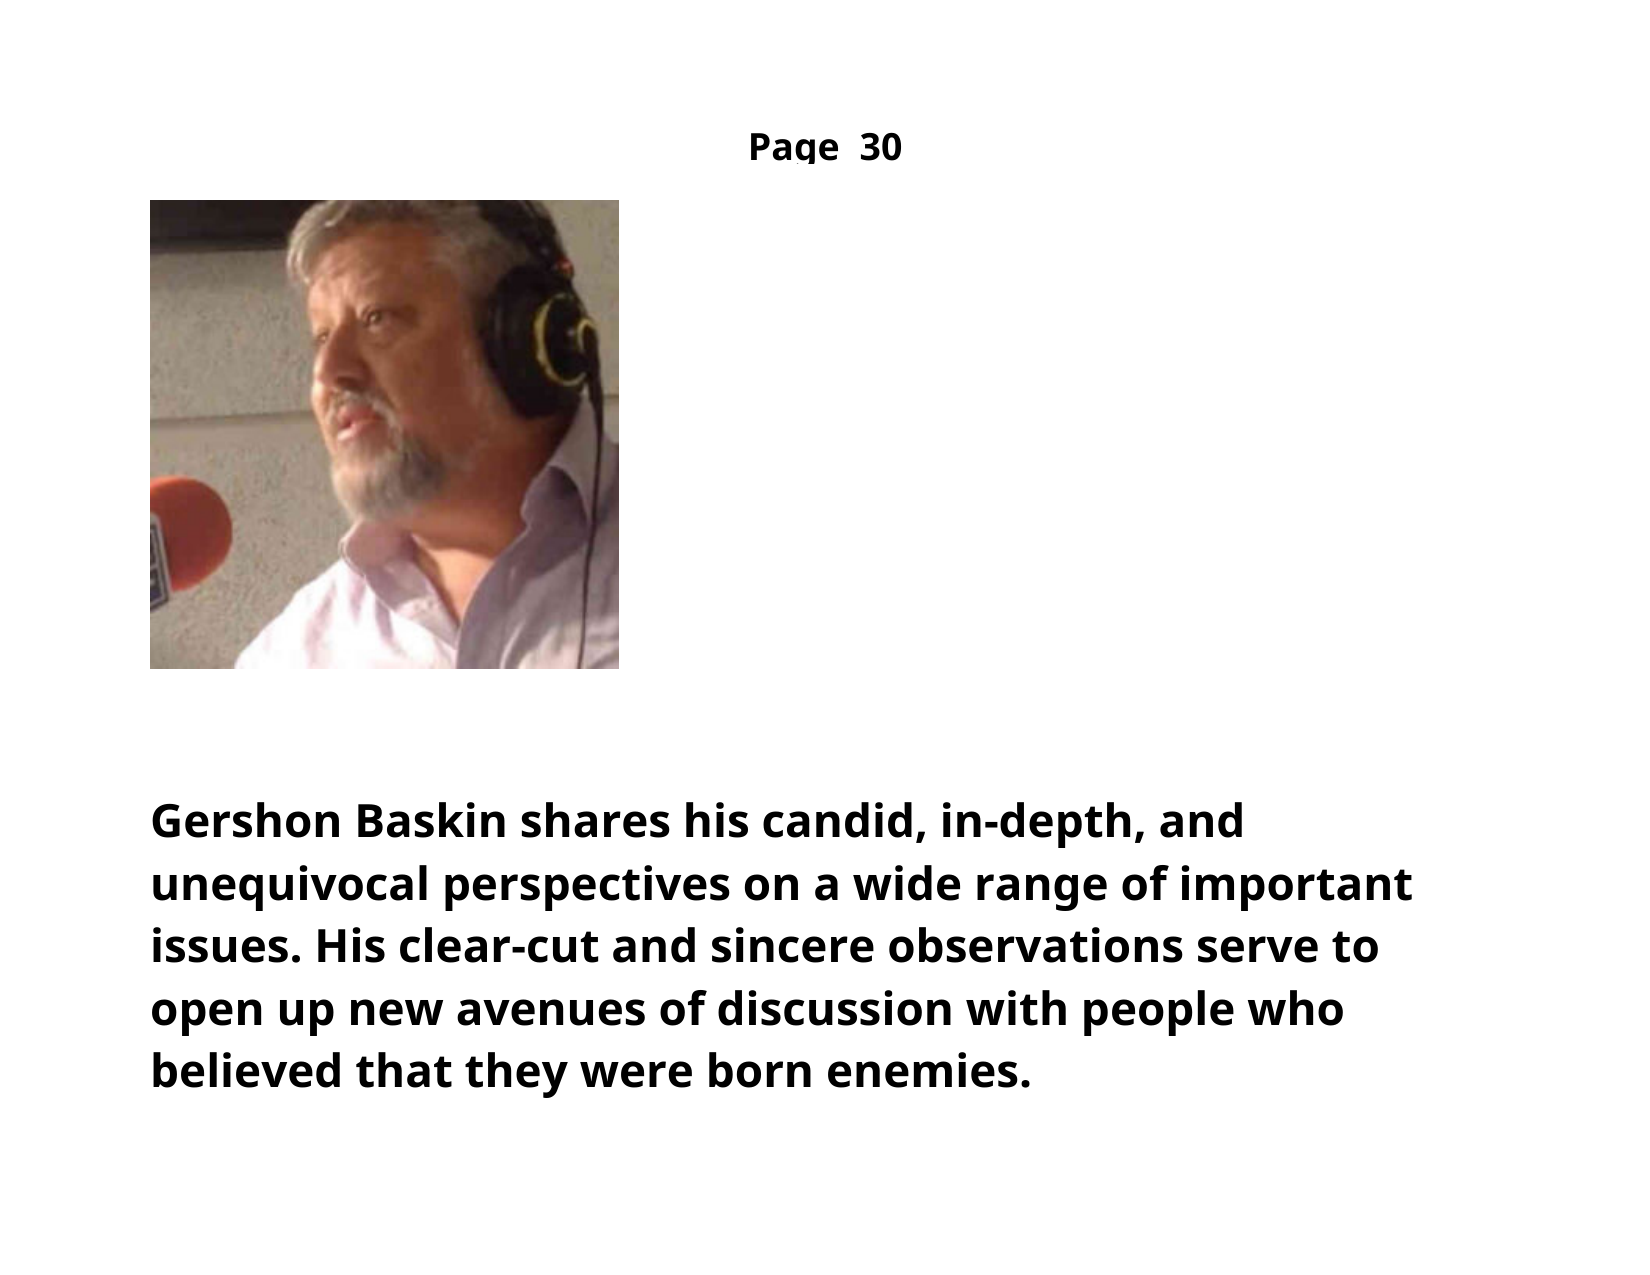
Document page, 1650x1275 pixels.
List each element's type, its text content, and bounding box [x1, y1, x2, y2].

text Gershon Baskin shares his candid, in-depth, and unequivocal perspectives on a wide range of important issues. His clear-cut and sincere observations serve to open up new avenues of discussion with people who believed that they were born enemies. [150, 789, 1500, 1101]
picture [150, 200, 619, 669]
